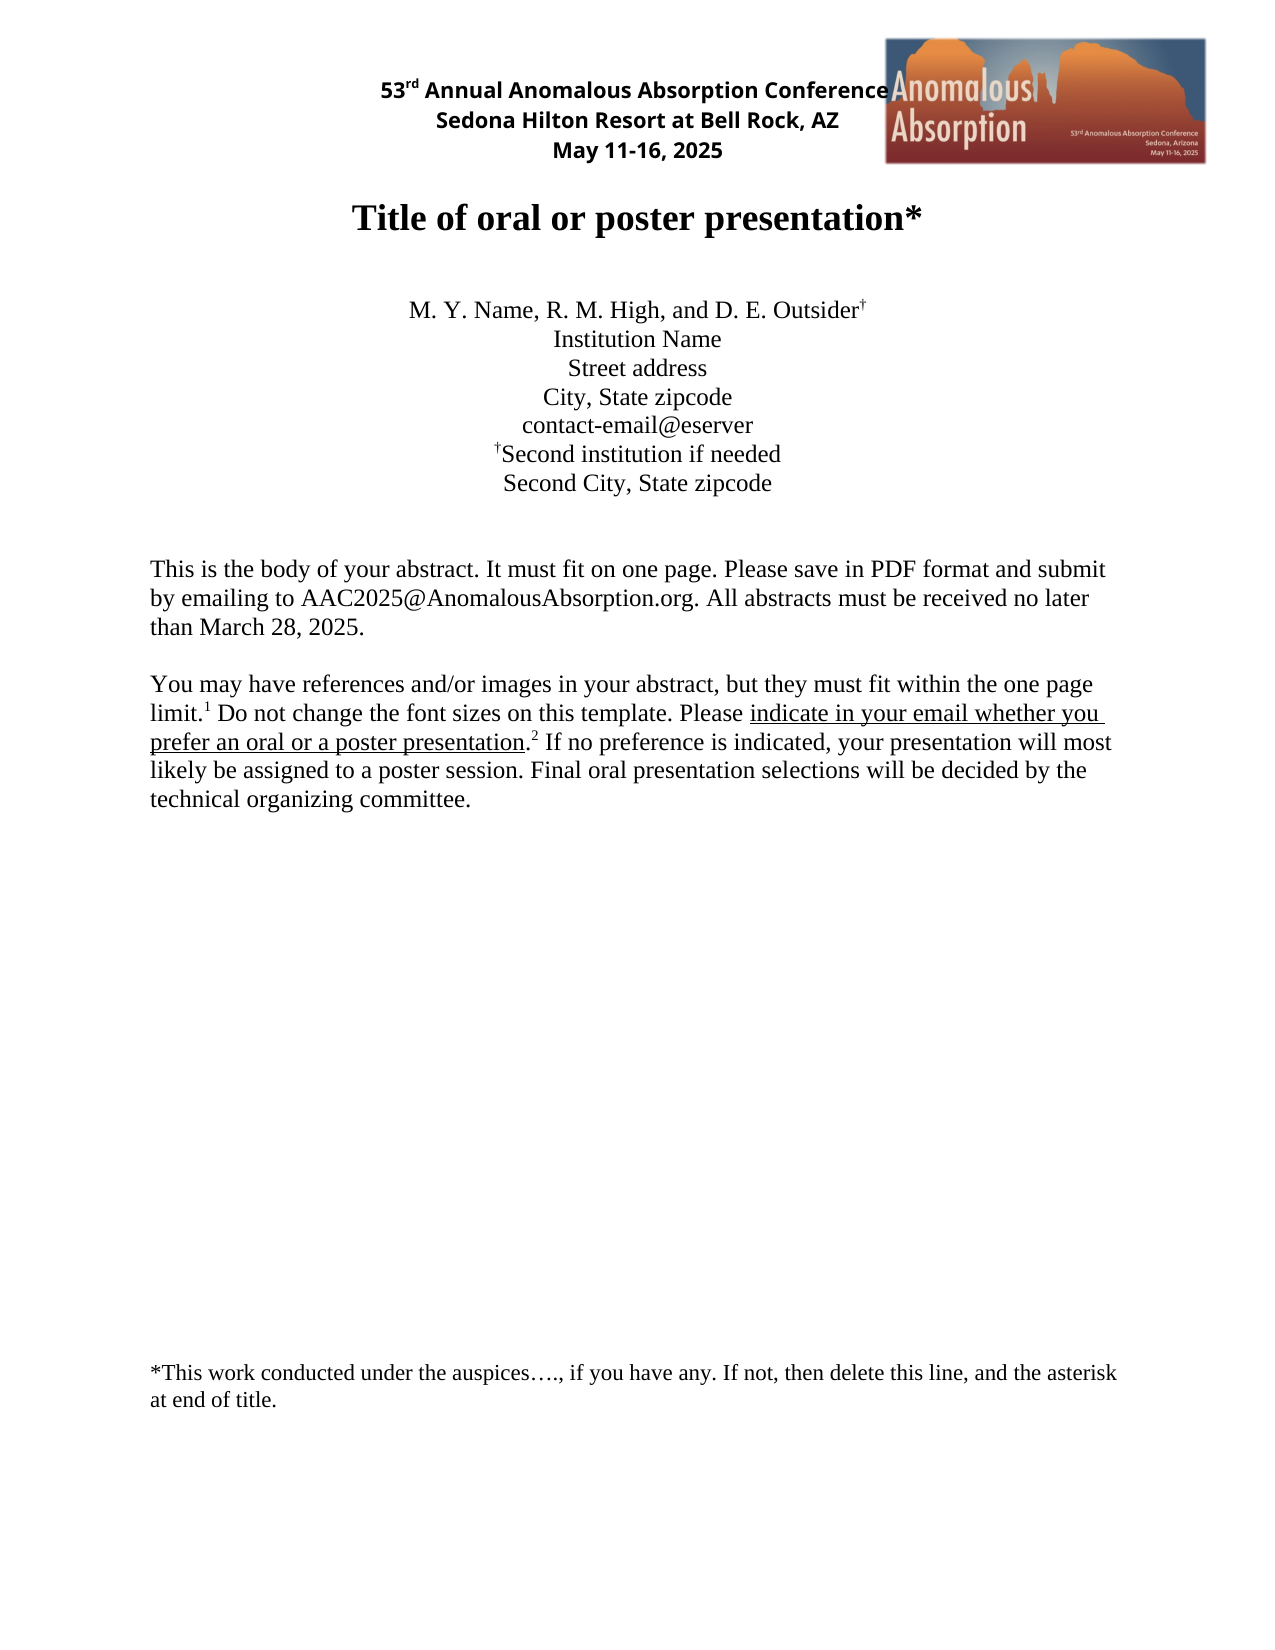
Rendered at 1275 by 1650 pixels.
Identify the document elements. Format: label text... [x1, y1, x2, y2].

text Street address [150, 353, 1125, 382]
text *This work conducted under the auspices…., if you have any. If not, then delete this line, and the asterisk at end of title. [150, 1359, 1125, 1412]
text M. Y. Name, R. M. High, and D. E. Outsider† [150, 296, 1125, 324]
text This is the body of your abstract. It must fit on one page. Please save in PDF format and submit by emailing to AAC2025@AnomalousAbsorption.org. All abstracts must be received no later than March 28, 2025. [150, 554, 1125, 641]
text City, State zipcode [150, 382, 1125, 411]
text You may have references and/or images in your abstract, but they must fit within the one page limit. Do not change the font sizes on this template. Please indicate in your email whether you prefer an oral or a poster presentation. If no preference is indicated, your presentation will most likely be assigned to a poster session. Final oral presentation selections will be decided by the technical organizing committee. [150, 669, 1125, 813]
text †Second institution if needed [150, 439, 1125, 468]
text Second City, State zipcode [150, 468, 1125, 497]
text contact-email@eserver [150, 411, 1125, 439]
text Institution Name [150, 324, 1125, 353]
text Title of oral or poster presentation* [150, 195, 1125, 238]
